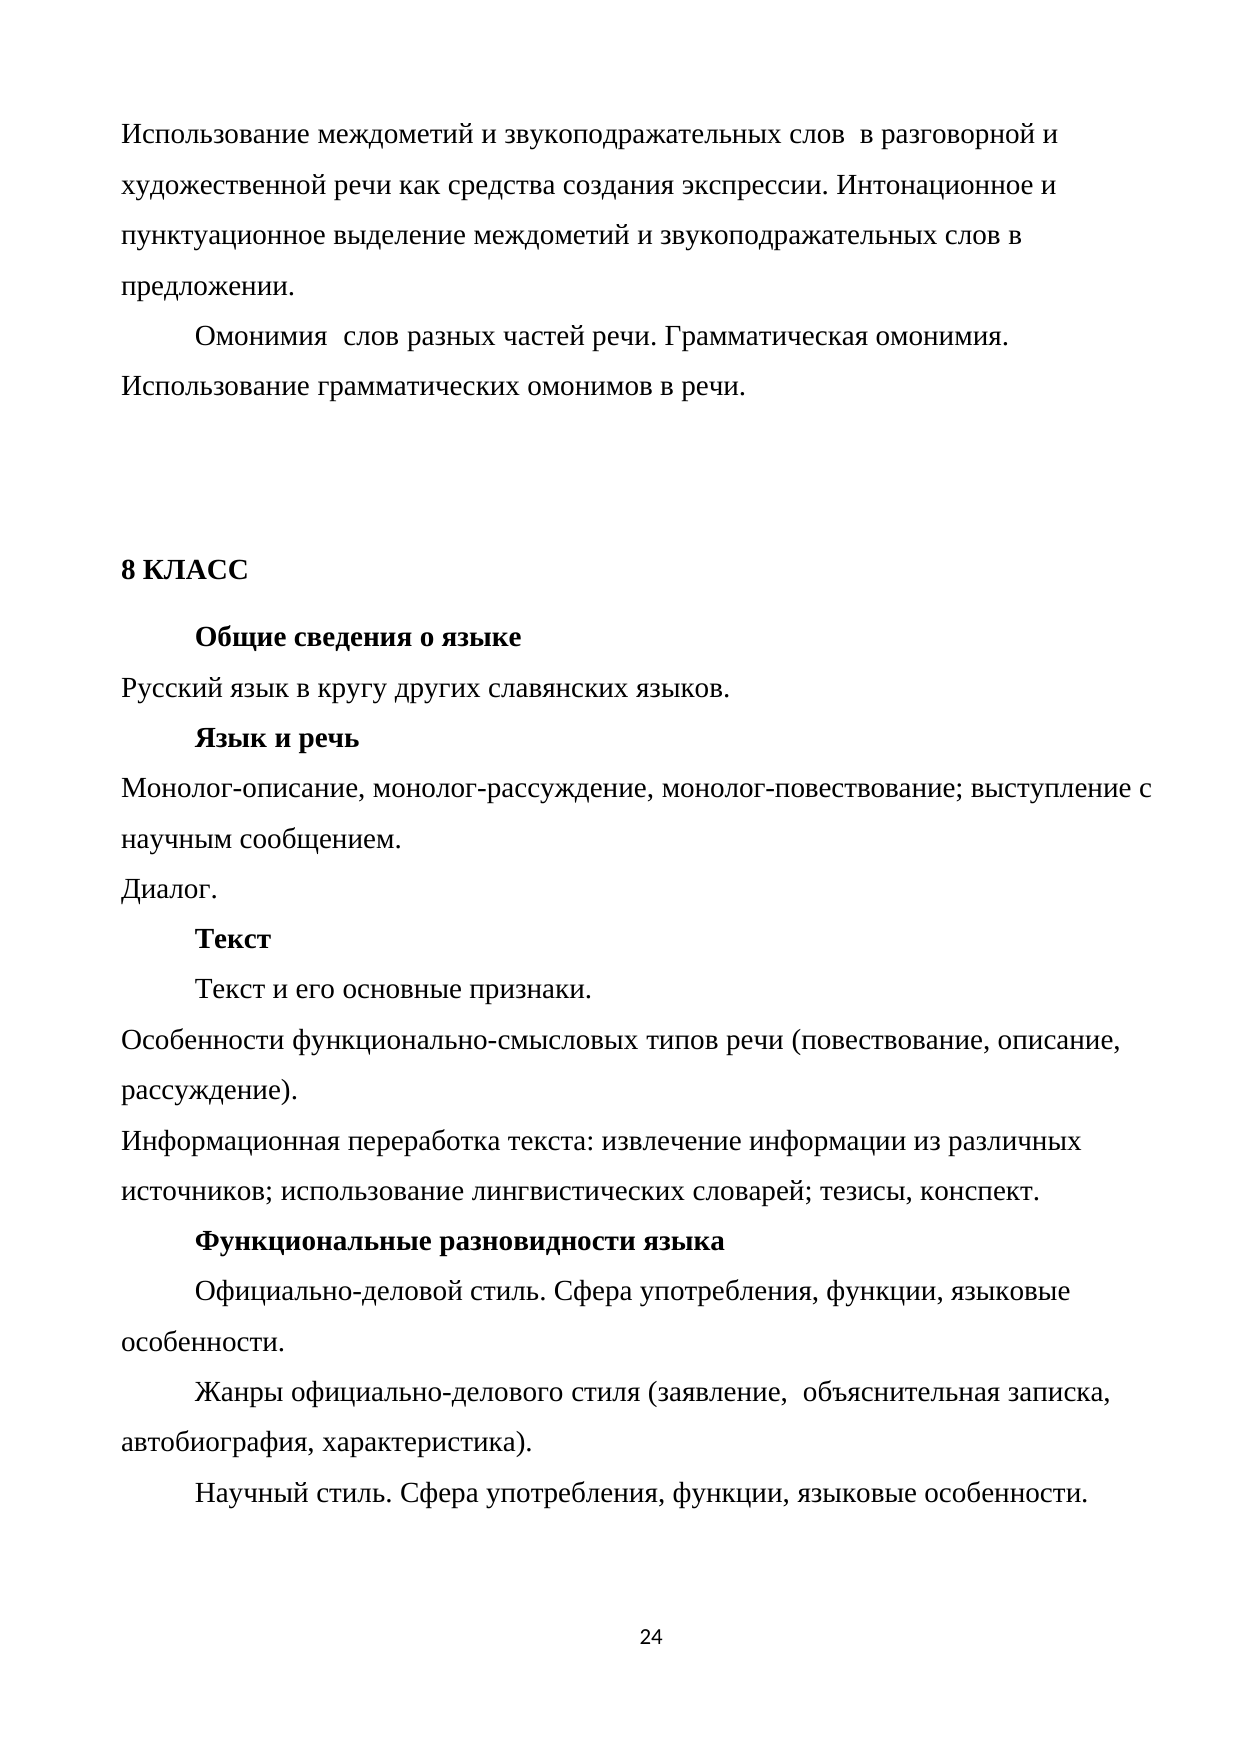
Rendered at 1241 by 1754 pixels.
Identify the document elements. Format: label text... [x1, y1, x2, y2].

text Русский язык в кругу других славянских языков. [121, 670, 1180, 703]
text Жанры официально-делового стиля (заявление, объяснительная записка, автобиография, характеристика). [121, 1374, 1180, 1458]
text Использование междометий и звукоподражательных слов в разговорной и художественной речи как средства создания экспрессии. Интонационное и пунктуационное выделение междометий и звукоподражательных слов в предложении. [121, 117, 1180, 301]
text Текст [121, 921, 1180, 955]
text Использование грамматических омонимов в речи. [121, 368, 1180, 402]
text Функциональные разновидности языка [121, 1223, 1180, 1257]
text Текст и его основные признаки. [121, 972, 1180, 1005]
text Научный стиль. Сфера употребления, функции, языковые особенности. [121, 1475, 1180, 1508]
text Диалог. [121, 871, 1180, 904]
text 8 КЛАСС [121, 552, 1180, 586]
text Официально-деловой стиль. Сфера употребления, функции, языковые особенности. [121, 1273, 1180, 1357]
text Особенности функционально-смысловых типов речи (повествование, описание, рассуждение). [121, 1022, 1180, 1106]
text Монолог-описание, монолог-рассуждение, монолог-повествование; выступление с научным сообщением. [121, 770, 1180, 854]
text Язык и речь [121, 720, 1180, 754]
text Информационная переработка текста: извлечение информации из различных источников; использование лингвистических словарей; тезисы, конспект. [121, 1123, 1180, 1206]
text Омонимия слов разных частей речи. Грамматическая омонимия. [121, 318, 1180, 351]
text Общие сведения о языке [121, 619, 1180, 653]
